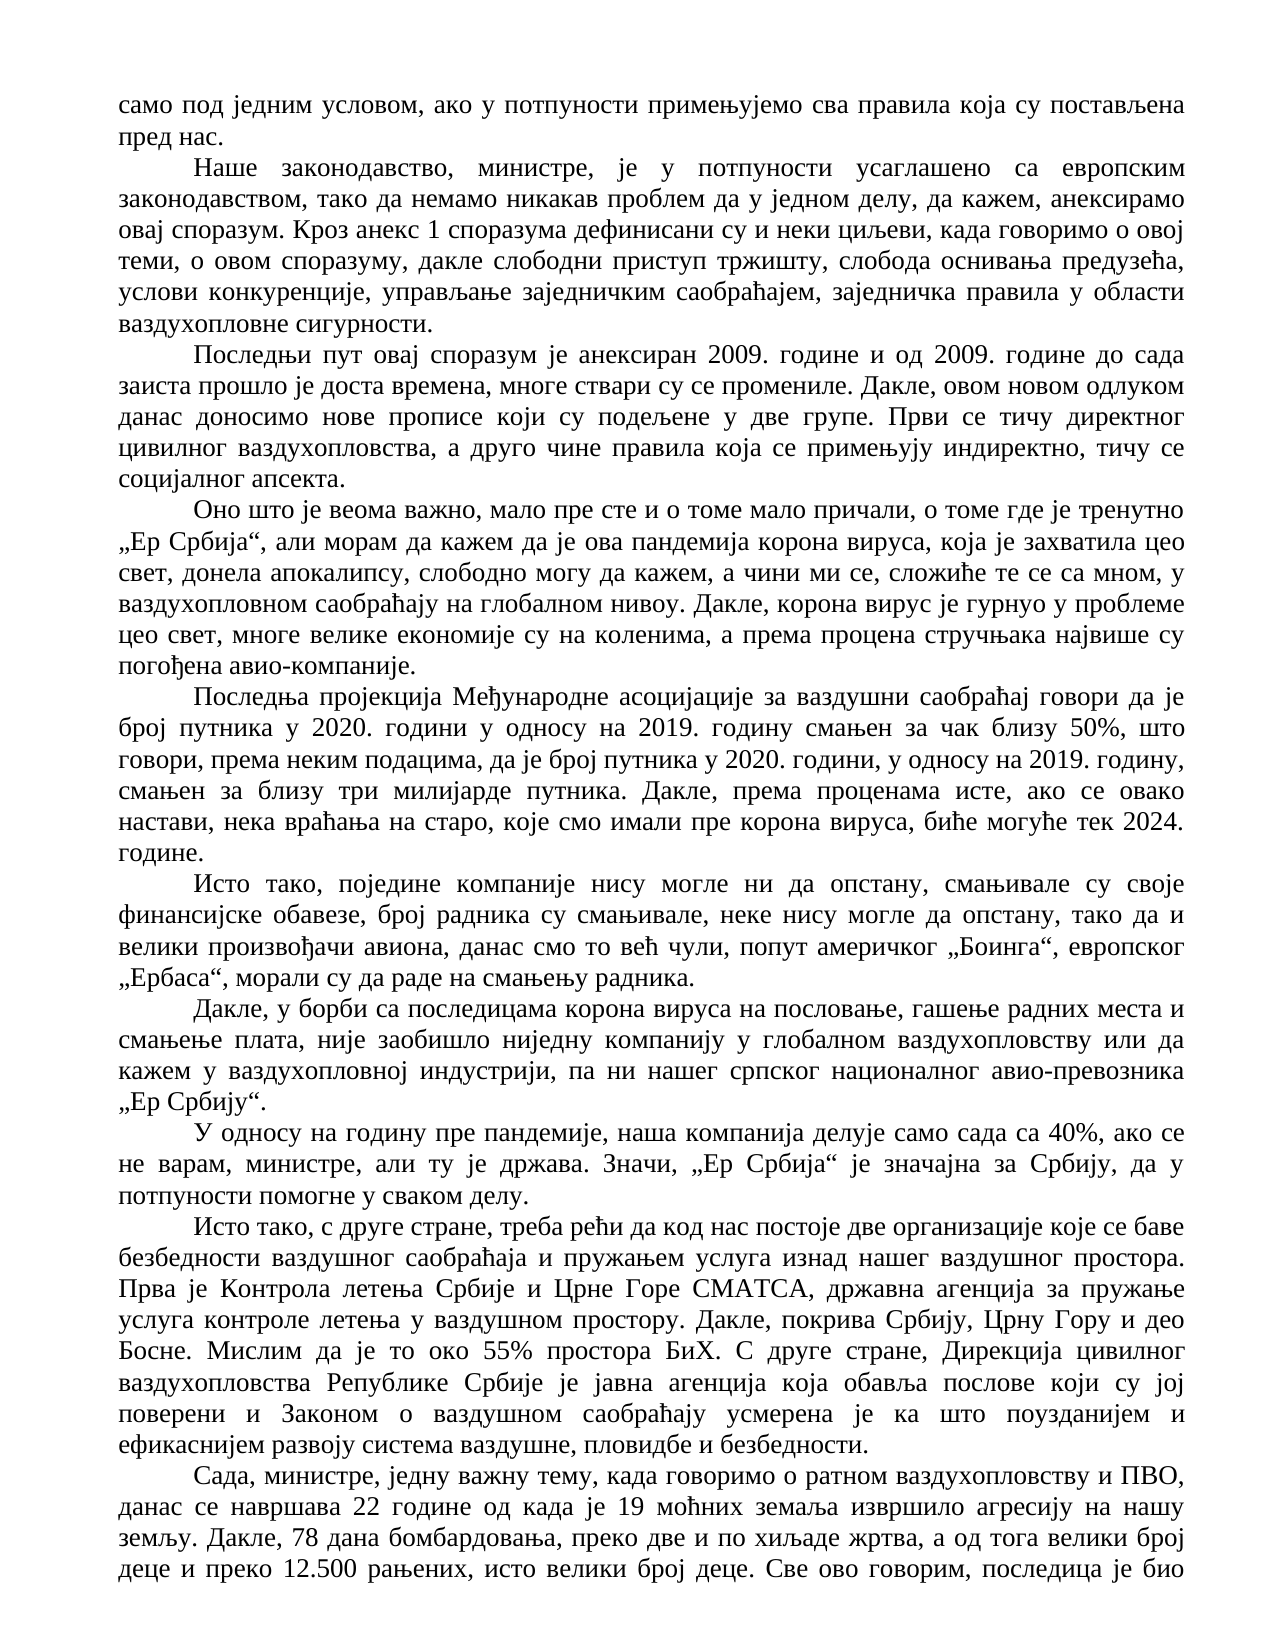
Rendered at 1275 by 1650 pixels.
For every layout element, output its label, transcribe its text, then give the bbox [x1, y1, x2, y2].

text Наше законодавство, министре, је у потпуности усаглашено са европским законодавством, тако да немамо никакав проблем да у једном делу, да кажем, анексирамо овај споразум. Кроз анекс 1 споразума дефинисани су и неки циљеви, када говоримо о овој теми, о овом споразуму, дакле слободни приступ тржишту, слобода оснивања предузећа, услови конкуренције, управљање заједничким саобраћајем, заједничка правила у области ваздухопловне сигурности. [118, 151, 1186, 338]
text Исто тако, поједине компаније нису могле ни да опстану, смањивале су своје финансијске обавезе, број радника су смањивале, неке нису могле да опстану, тако да и велики произвођачи авиона, данас смо то већ чули, попут америчког „Боинга“, европског „Ербаса“, морали су да раде на смањењу радника. [118, 867, 1186, 992]
text Оно што је веома важно, мало пре сте и о томе мало причали, о томе где је тренутно „Ер Србија“, али морам да кажем да је ова пандемија корона вируса, која је захватила цео свет, донела апокалипсу, слободно могу да кажем, а чини ми се, сложиће те се са мном, у ваздухопловном саобраћају на глобалном нивоу. Дакле, корона вирус је гурнуо у проблеме цео свет, многе велике економије су на коленима, а према процена стручњака највише су погођена авио-компаније. [118, 493, 1186, 680]
text Дакле, у борби са последицама корона вируса на пословање, гашење радних места и смањење плата, није заобишло ниједну компанију у глобалном ваздухопловству или да кажем у ваздухопловној индустрији, па ни нашег српског националног авио-превозника „Ер Србију“. [118, 992, 1186, 1116]
text У односу на годину пре пандемије, наша компанија делује само сада са 40%, ако се не варам, министре, али ту је држава. Значи, „Ер Србија“ је значајна за Србију, да у потпуности помогне у сваком делу. [118, 1116, 1186, 1210]
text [118, 1459, 1186, 1584]
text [118, 89, 1186, 151]
text Исто тако, с друге стране, треба рећи да код нас постоје две организације које се баве безбедности ваздушног саобраћаја и пружањем услуга изнад нашег ваздушног простора. Прва је Контрола летења Србије и Црне Горе СМАТСА, државна агенција за пружање услуга контроле летења у ваздушном простору. Дакле, покрива Србију, Црну Гору и део Босне. Мислим да је то око 55% простора БиХ. С друге стране, Дирекција цивилног ваздухопловства Републике Србије је јавна агенција која обавља послове који су јој поверени и Законом о ваздушном саобраћају усмерена је ка што поузданијем и ефикаснијем развоју система ваздушне, пловидбе и безбедности. [118, 1210, 1186, 1459]
text Последња пројекција Међународне асоцијације за ваздушни саобраћај говори да је број путника у 2020. години у односу на 2019. годину смањен за чак близу 50%, што говори, према неким подацима, да је број путника у 2020. години, у односу на 2019. годину, смањен за близу три милијарде путника. Дакле, према проценама исте, ако се овако настави, нека враћања на старо, које смо имали пре корона вируса, биће могуће тек 2024. године. [118, 680, 1186, 867]
text Последњи пут овај споразум је анексиран 2009. године и од 2009. године до сада заиста прошло је доста времена, многе ствари су се промениле. Дакле, овом новом одлуком данас доносимо нове прописе који су подељене у две групе. Први се тичу директног цивилног ваздухопловства, а друго чине правила која се примењују индиректно, тичу се социјалног апсекта. [118, 338, 1186, 493]
